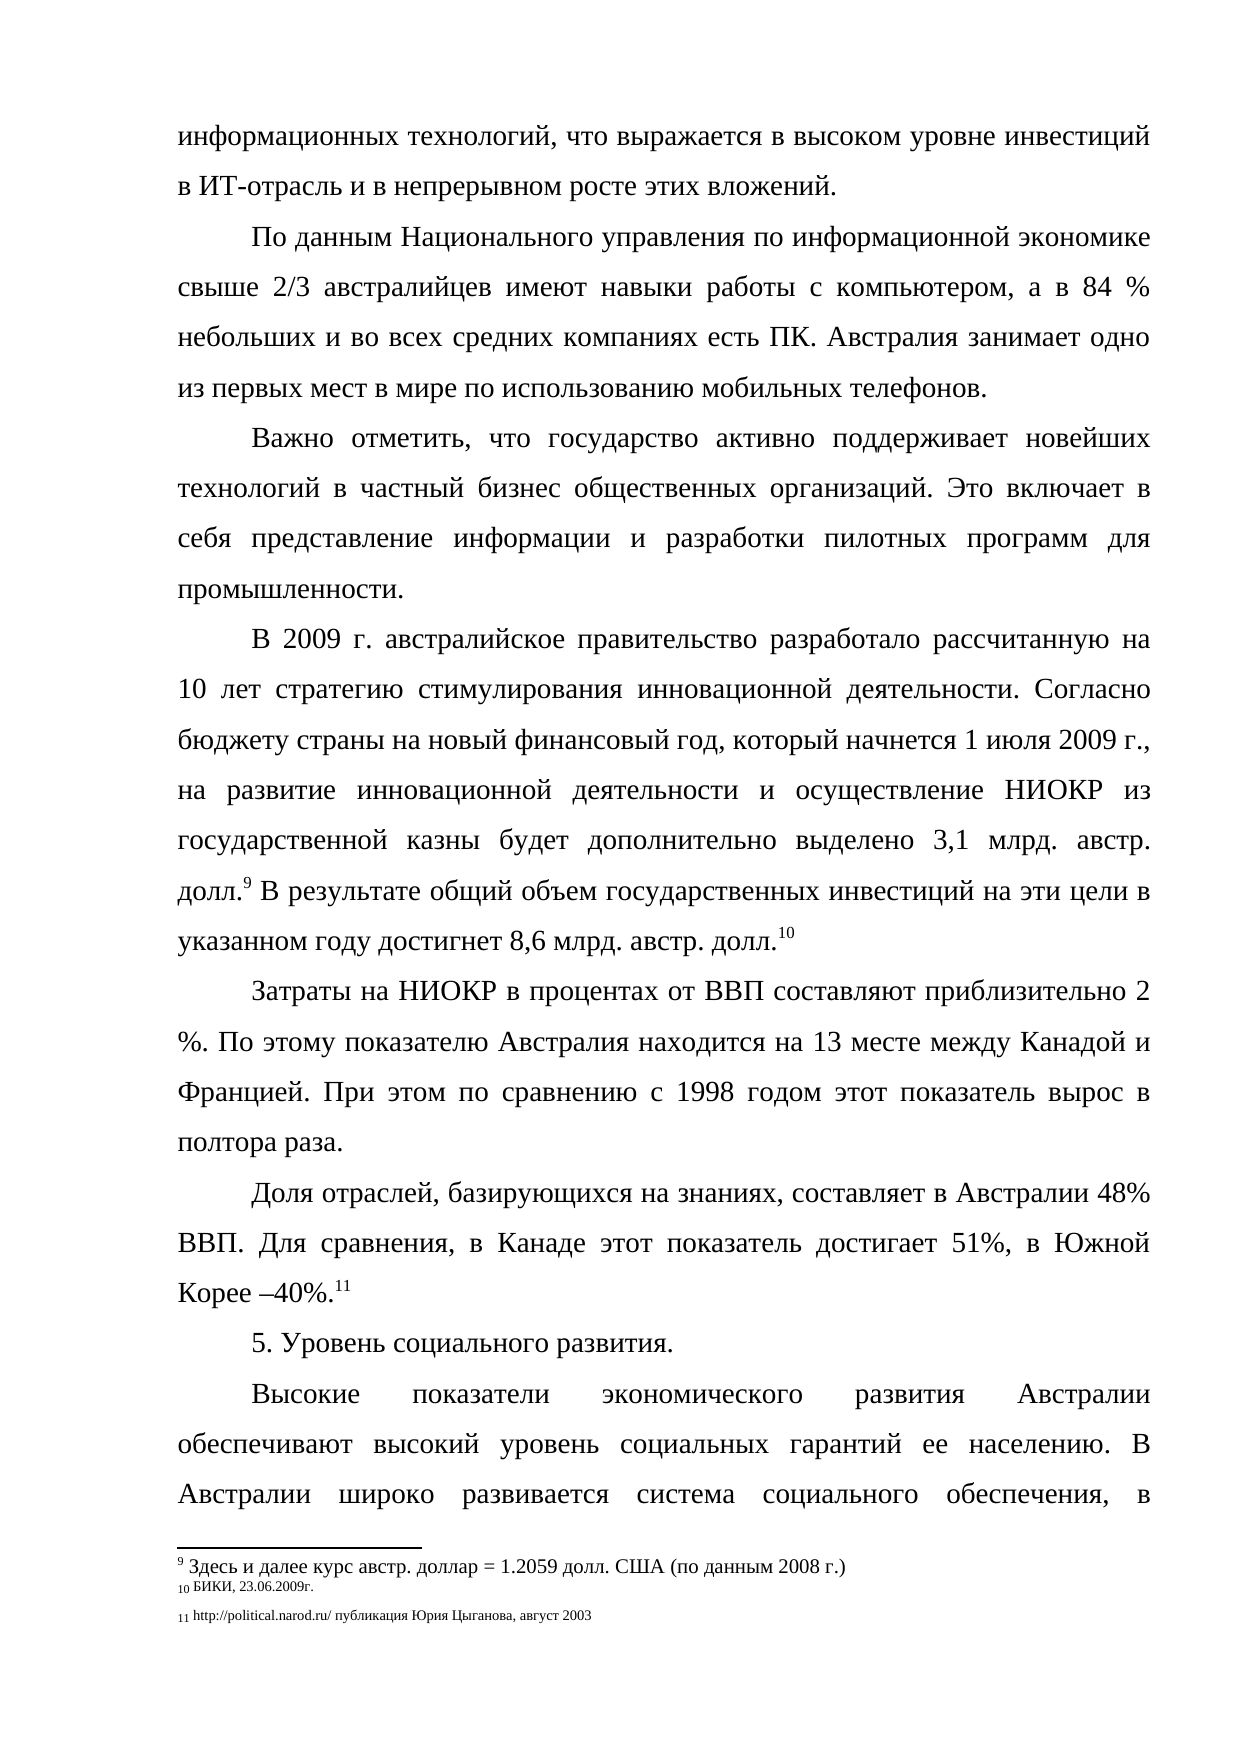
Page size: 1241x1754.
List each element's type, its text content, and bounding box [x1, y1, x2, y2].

text По данным Национального управления по информационной экономике свыше 2/3 австралийцев имеют навыки работы с компьютером, а в 84 % небольших и во всех средних компаниях есть ПК. Австралия занимает одно из первых мест в мире по использованию мобильных телефонов. [177, 219, 1152, 403]
text Затраты на НИОКР в процентах от ВВП составляют приблизительно 2 %. По этому показателю Австралия находится на 13 месте между Канадой и Францией. При этом по сравнению с 1998 годом этот показатель вырос в полтора раза. [177, 973, 1152, 1158]
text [177, 1376, 1152, 1510]
text В . австралийское правительство разработало рассчитанную на 10 лет стратегию стимулирования инновационной деятельности. Согласно бюджету страны на новый финансовый год, который начнется 1 июля ., на развитие инновационной деятельности и осуществление НИОКР из государственной казны будет дополнительно выделено 3,1 млрд. австр. долл. В результате общий объем государственных инвестиций на эти цели в указанном году достигнет 8,6 млрд. австр. долл. [177, 621, 1152, 957]
text Доля отраслей, базирующихся на знаниях, составляет в Австралии 48% ВВП. Для сравнения, в Канаде этот показатель достигает 51%, в Южной Корее –40%. [177, 1175, 1152, 1309]
text 5. Уровень социального развития. [177, 1326, 1152, 1359]
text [177, 118, 1152, 202]
text Важно отметить, что государство активно поддерживает новейших технологий в частный бизнес общественных организаций. Это включает в себя представление информации и разработки пилотных программ для промышленности. [177, 420, 1152, 604]
